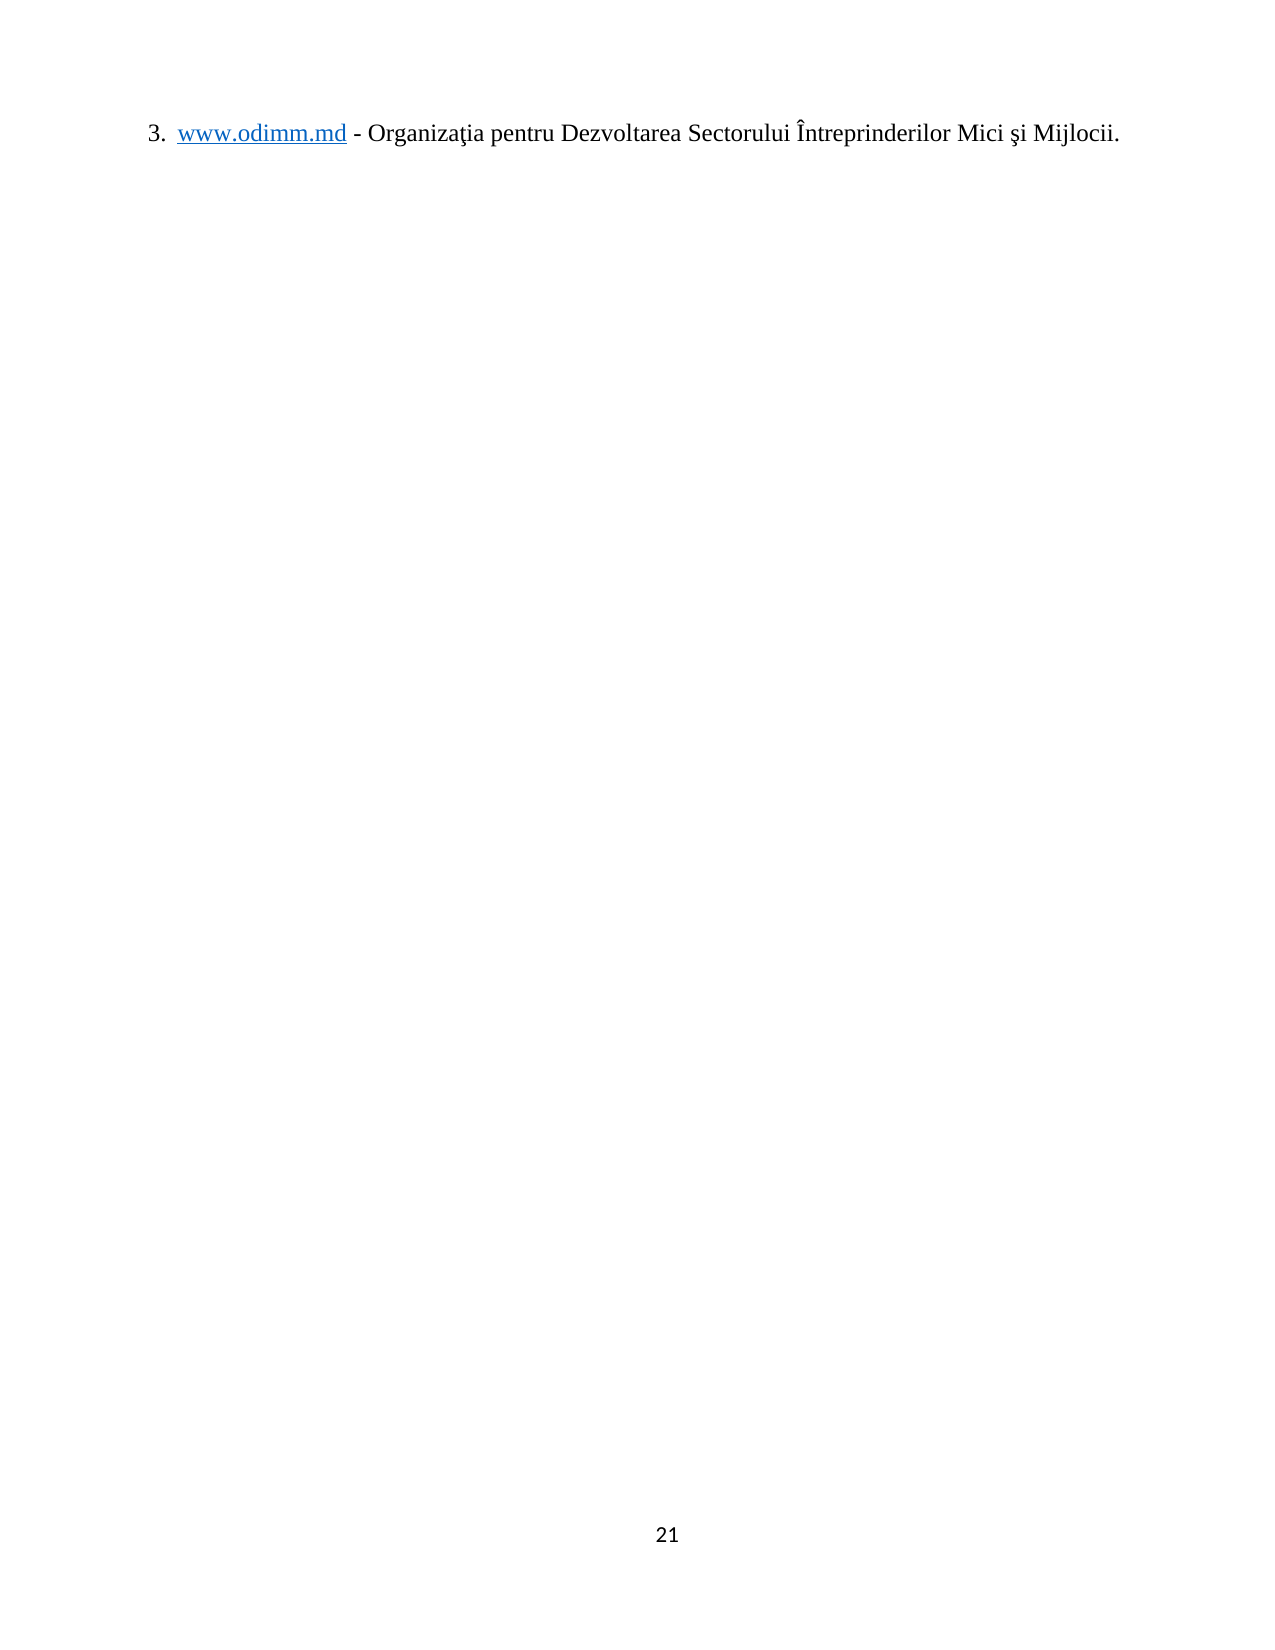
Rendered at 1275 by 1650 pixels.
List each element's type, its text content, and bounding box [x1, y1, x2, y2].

list www.odimm.md - Organizaţia pentru Dezvoltarea Sectorului Întreprinderilor Mici şi Mijlocii. [148, 118, 1186, 147]
